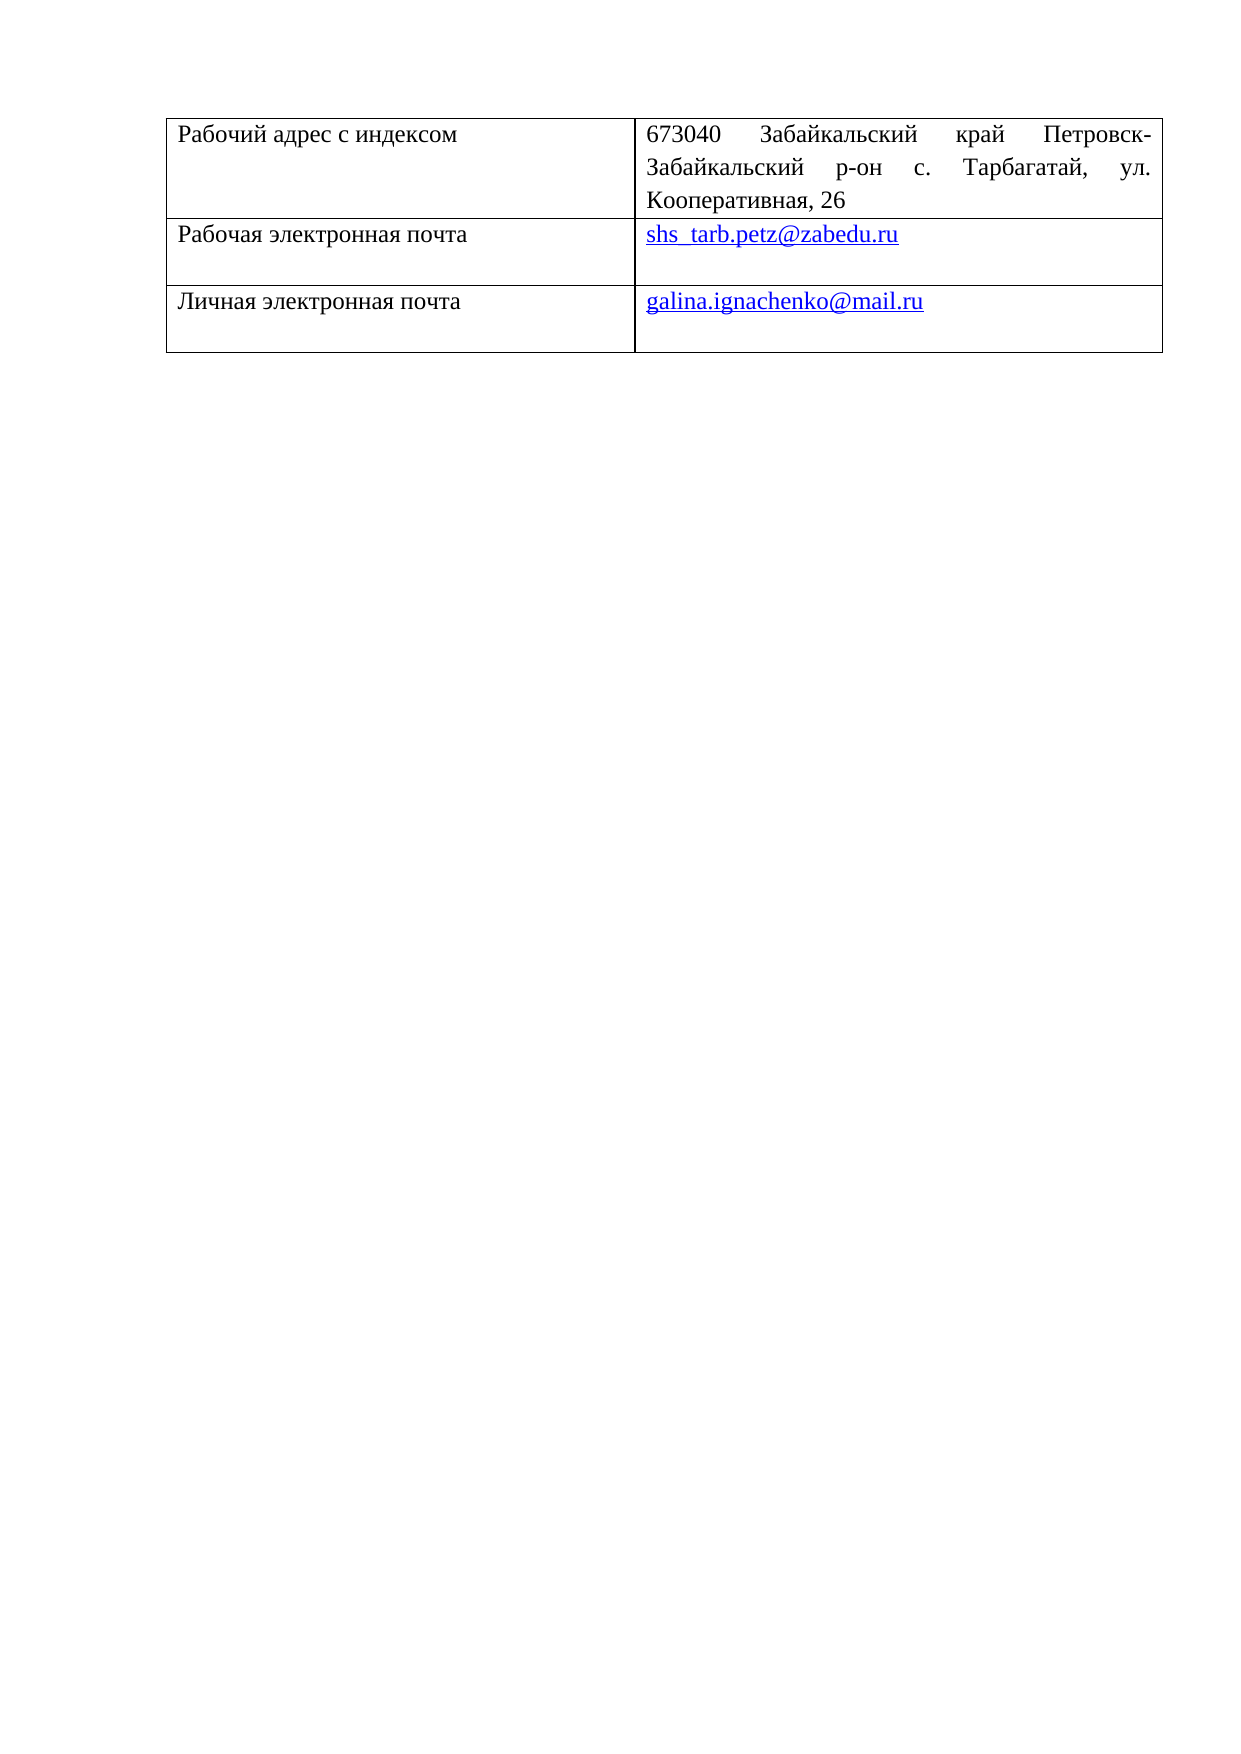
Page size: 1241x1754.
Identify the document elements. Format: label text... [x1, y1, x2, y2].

table_cell galina.ignachenko@mail.ru [636, 286, 1162, 352]
table_cell 673040 Забайкальский край Петровск-Забайкальский р-он с. Тарбагатай, ул. Кооперативная, 26 [636, 119, 1162, 218]
table_cell Рабочий адрес с индексом [167, 119, 634, 218]
table_cell Личная электронная почта [167, 286, 634, 352]
table_cell shs_tarb.petz@zabedu.ru [636, 219, 1162, 285]
table_cell Рабочая электронная почта [167, 219, 634, 285]
